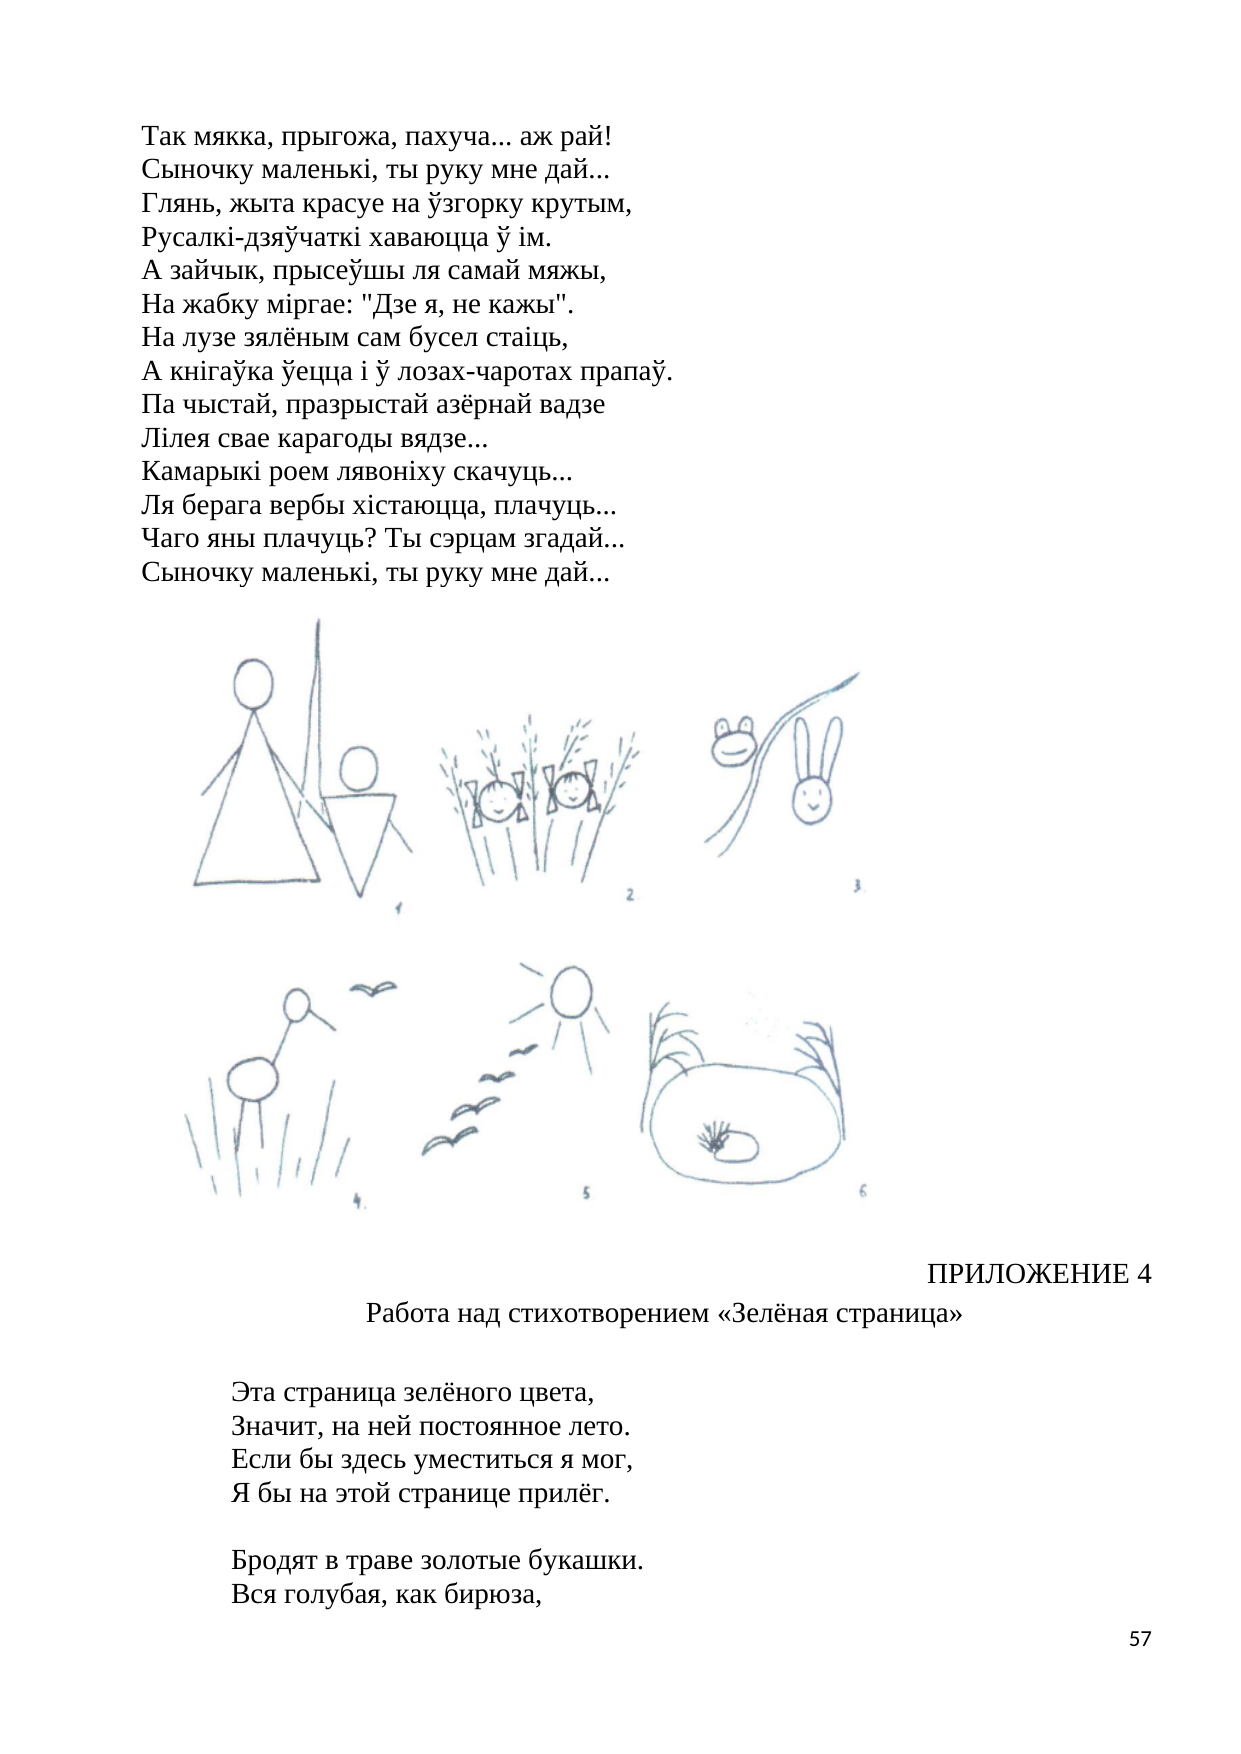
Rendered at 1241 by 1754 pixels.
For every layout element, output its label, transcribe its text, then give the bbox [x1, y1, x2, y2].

text Работа над стихотворением «Зелёная страница» [177, 1295, 1152, 1328]
text На лузе зялёным сам бусел стаіць, [141, 319, 1152, 353]
text На жабку міргае: "Дзе я, не кажы". [141, 286, 1152, 319]
text Русалкі-дзяўчаткі хаваюцца ў ім. [141, 219, 1152, 252]
text Сыночку маленькі, ты руку мне дай... [141, 152, 1152, 185]
text Камарыкі роем лявоніху скачуць... [141, 453, 1152, 487]
text Значит, на ней постоянное лето. [177, 1408, 1152, 1442]
picture [177, 587, 882, 1232]
text Если бы здесь уместиться я мог, [177, 1442, 1152, 1475]
text Лілея свае карагоды вядзе... [141, 420, 1152, 453]
text Па чыстай, празрыстай азёрнай вадзе [141, 386, 1152, 420]
text Я бы на этой странице прилёг. [177, 1475, 1152, 1509]
text Эта страница зелёного цвета, [177, 1374, 1152, 1408]
text ПРИЛОЖЕНИЕ 4 [177, 1256, 1152, 1290]
text Бродят в траве золотые букашки. [177, 1542, 1152, 1576]
text Чаго яны плачуць? Ты сэрцам згадай... [141, 521, 1152, 554]
text Вся голубая, как бирюза, [177, 1576, 1152, 1609]
text Сыночку маленькі, ты руку мне дай... [141, 554, 1152, 588]
text А зайчык, прысеўшы ля самай мяжы, [141, 252, 1152, 286]
text Ля берага вербы хістаюцца, плачуць... [141, 487, 1152, 521]
text А кнігаўка ўецца і ў лозах-чаротах прапаў. [141, 353, 1152, 386]
text Так мякка, прыгожа, пахуча... аж рай! [141, 118, 1152, 152]
text Глянь, жыта красуе на ўзгорку крутым, [141, 185, 1152, 219]
